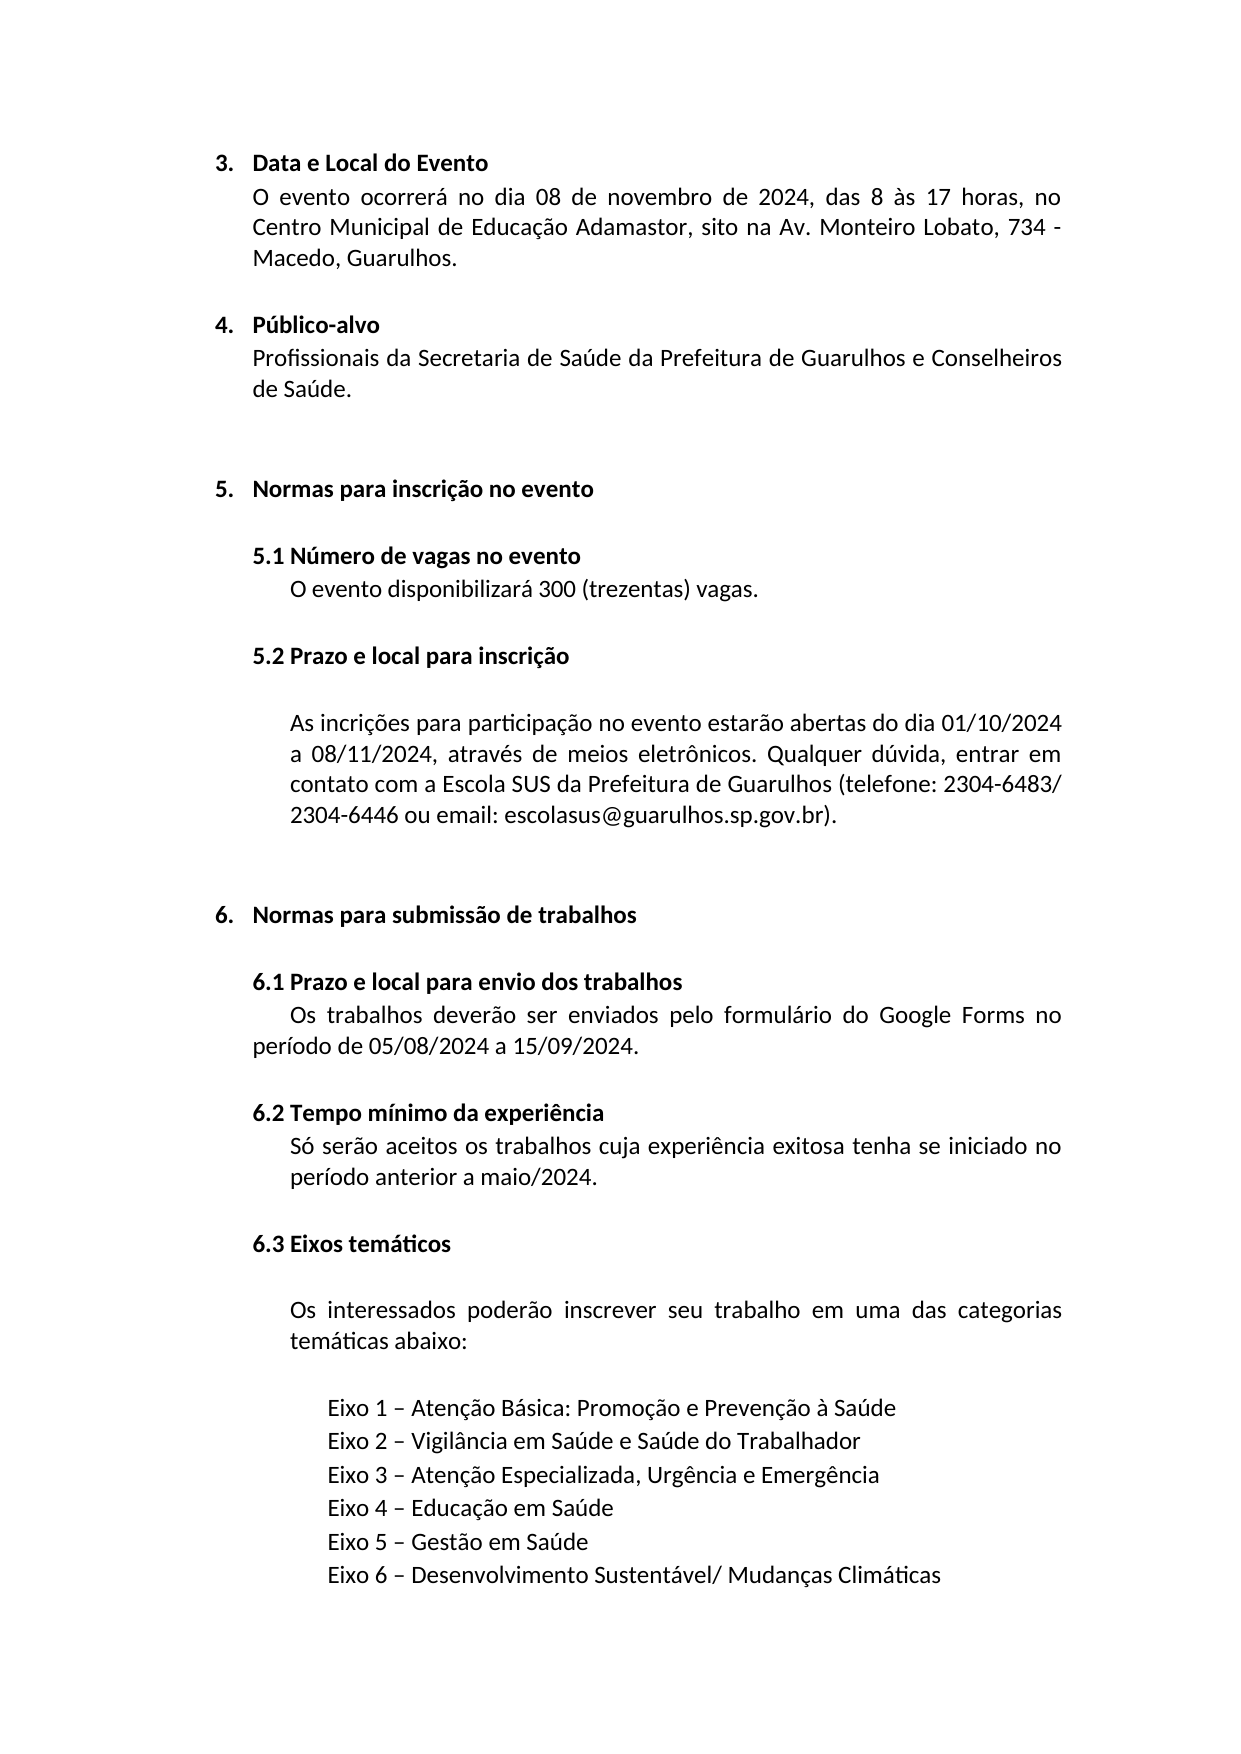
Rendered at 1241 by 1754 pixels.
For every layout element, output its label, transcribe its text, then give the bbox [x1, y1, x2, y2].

list Normas para inscrição no evento [215, 473, 1063, 504]
list Prazo e local para envio dos trabalhos [252, 966, 1063, 997]
list Prazo e local para inscrição [252, 640, 1063, 671]
text Só serão aceitos os trabalhos cuja experiência exitosa tenha se iniciado no período anterior a maio/2024. [290, 1130, 1063, 1191]
text Os trabalhos deverão ser enviados pelo formulário do Google Forms no período de 05/08/2024 a 15/09/2024. [252, 999, 1063, 1061]
text Eixo 2 – Vigilância em Saúde e Saúde do Trabalhador [327, 1425, 1063, 1456]
text Profissionais da Secretaria de Saúde da Prefeitura de Guarulhos e Conselheiros de Saúde. [252, 342, 1063, 403]
list Número de vagas no evento [252, 540, 1063, 571]
text Eixo 1 – Atenção Básica: Promoção e Prevenção à Saúde [327, 1392, 1063, 1422]
list Data e Local do Evento [215, 148, 1063, 178]
text Eixo 3 – Atenção Especializada, Urgência e Emergência [327, 1459, 1063, 1489]
text As incrições para participação no evento estarão abertas do dia 01/10/2024 a 08/11/2024, através de meios eletrônicos. Qualquer dúvida, entrar em contato com a Escola SUS da Prefeitura de Guarulhos (telefone: 2304-6483/ 2304-6446 ou email: escolasus@guarulhos.sp.gov.br). [290, 707, 1063, 829]
list Eixos temáticos [252, 1228, 1063, 1258]
list Público-alvo [215, 309, 1063, 339]
text O evento disponibilizará 300 (trezentas) vagas. [290, 573, 1063, 604]
text Eixo 6 – Desenvolvimento Sustentável/ Mudanças Climáticas [327, 1559, 1063, 1590]
list Normas para submissão de trabalhos [215, 899, 1063, 930]
list Tempo mínimo da experiência [252, 1097, 1063, 1127]
text Os interessados poderão inscrever seu trabalho em uma das categorias temáticas abaixo: [290, 1294, 1063, 1356]
text Eixo 4 – Educação em Saúde [327, 1492, 1063, 1523]
text O evento ocorrerá no dia 08 de novembro de 2024, das 8 às 17 horas, no Centro Municipal de Educação Adamastor, sito na Av. Monteiro Lobato, 734 - Macedo, Guarulhos. [252, 181, 1063, 273]
text Eixo 5 – Gestão em Saúde [327, 1526, 1063, 1556]
